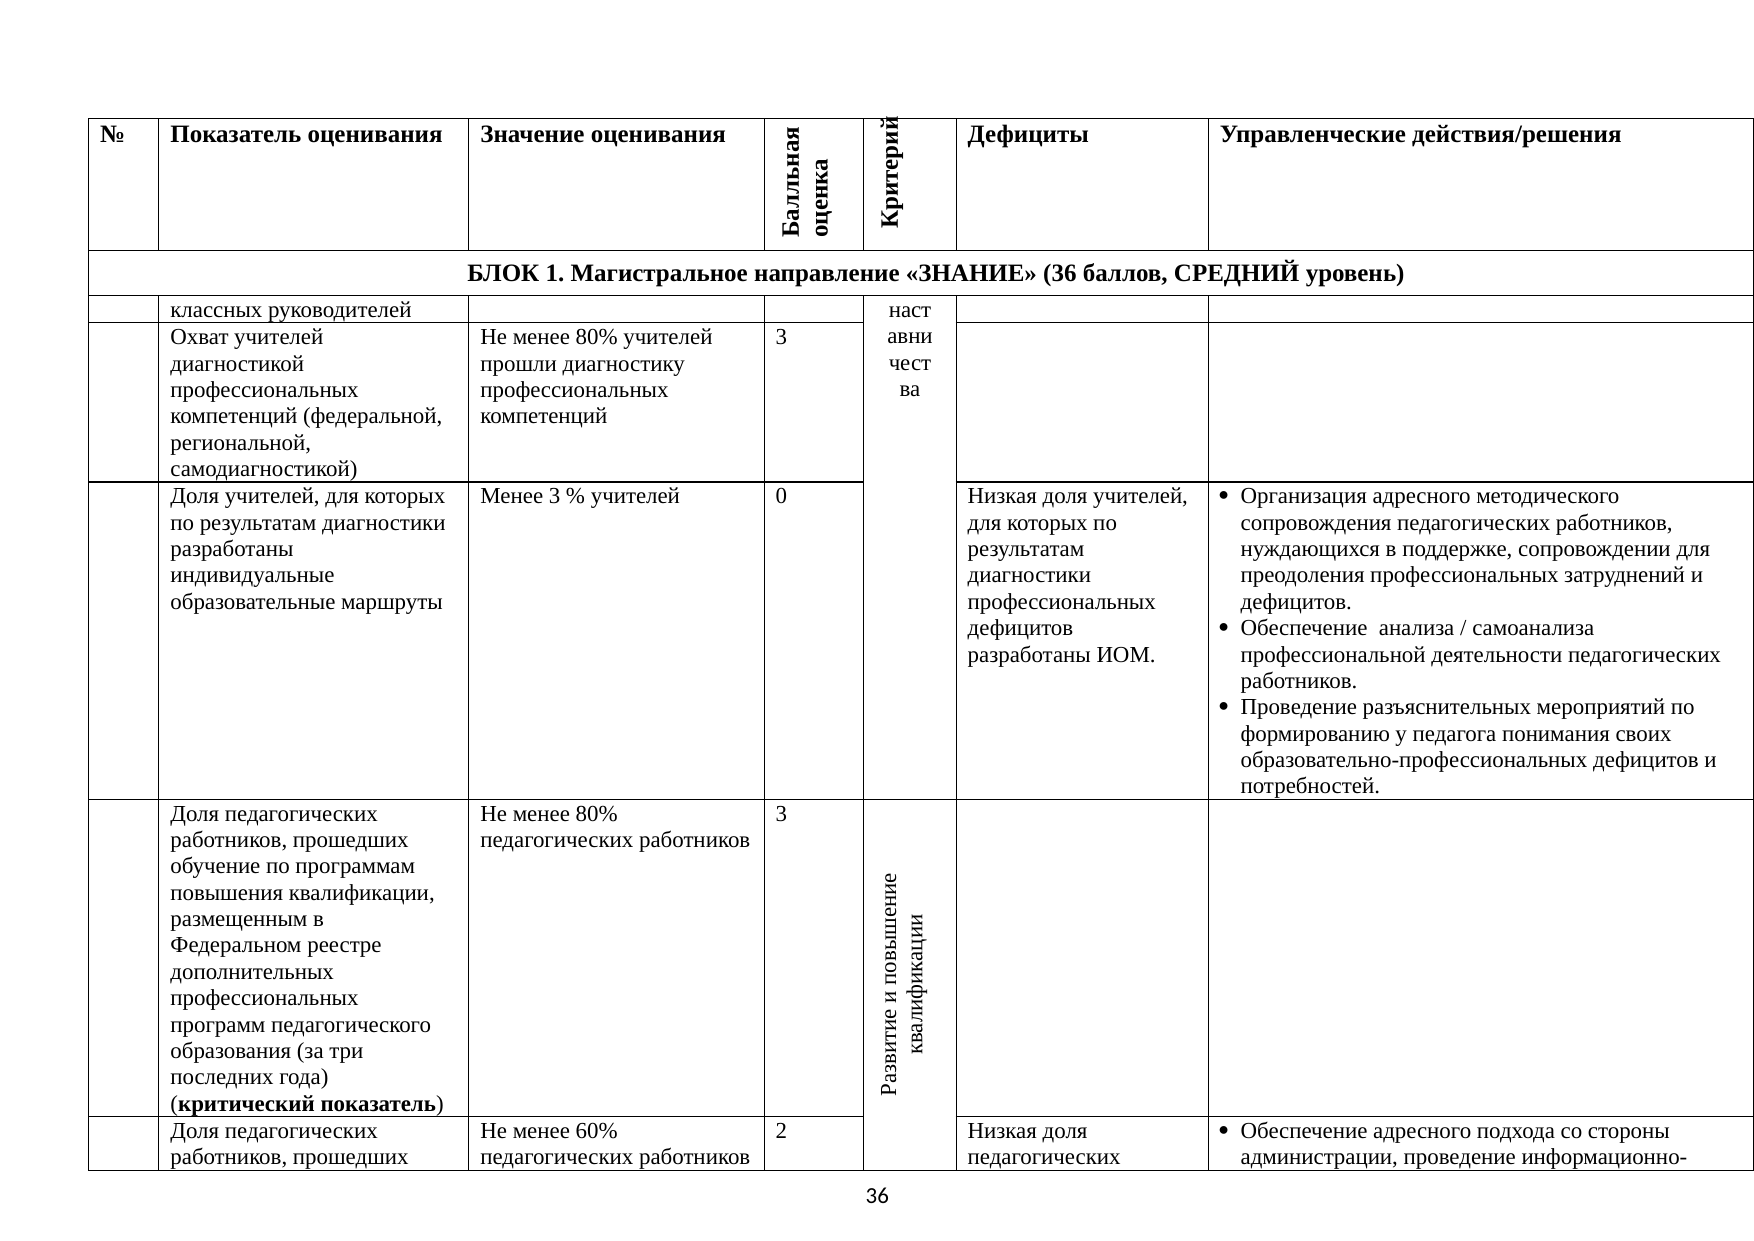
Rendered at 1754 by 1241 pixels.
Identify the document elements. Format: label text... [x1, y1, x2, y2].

table_cell [89, 296, 158, 322]
table_cell [1209, 800, 1753, 1116]
table_cell [957, 323, 1208, 481]
table_header Дефициты [957, 119, 1208, 249]
table_cell 3 [765, 323, 863, 481]
table_header Критерий [864, 119, 956, 249]
table_cell Охват учителей диагностикой профессиональных компетенций (федеральной, региональной, самодиагностикой) [159, 323, 468, 481]
table_cell [89, 800, 158, 1116]
table_header Балльная оценка [765, 119, 863, 249]
table_cell Наличие методических объединений / кафедр / методических советов классных руководителей [159, 296, 468, 322]
table_cell Доля педагогических работников, прошедших обучение по программам повышения квалификации, размещенным в Федеральном реестре дополнительных профессиональных программ педагогического образования (за три последних года) (критический показатель) [159, 800, 468, 1116]
table_cell [89, 323, 158, 481]
table_cell Да [469, 296, 764, 322]
table_cell 2 [765, 1117, 863, 1170]
table_cell [1209, 296, 1753, 322]
table_header Показатель оценивания [159, 119, 468, 249]
table_cell Организация адресного методического сопровождения педагогических работников, нуждающихся в поддержке, сопровождении для преодоления профессиональных затруднений и дефицитов. Обеспечение анализа / самоанализа профессиональной деятельности педагогических работников. Проведение разъяснительных мероприятий по формированию у педагога понимания своих образовательно-профессиональных дефицитов и потребностей. [1209, 483, 1753, 799]
table_cell 3 [765, 800, 863, 1116]
table_header Значение оценивания [469, 119, 764, 249]
table_cell Не менее 80% учителей прошли диагностику профессиональных компетенций [469, 323, 764, 481]
table_cell [1209, 323, 1753, 481]
table_header Управленческие действия/решения [1209, 119, 1753, 249]
table_cell [89, 483, 158, 799]
table_cell Развитие и повышение квалификации [864, 800, 956, 1170]
table_cell Низкая доля учителей, для которых по результатам диагностики профессиональных дефицитов разработаны ИОМ. [957, 483, 1208, 799]
table_cell [957, 800, 1208, 1116]
table_cell 1 [765, 296, 863, 322]
table_cell БЛОК 1. Магистральное направление «ЗНАНИЕ» (36 баллов, СРЕДНИЙ уровень) [89, 251, 1753, 295]
table_header № [89, 119, 158, 249]
table_cell Доля учителей, для которых по результатам диагностики разработаны индивидуальные образовательные маршруты [159, 483, 468, 799]
table_cell [957, 296, 1208, 322]
table_cell Менее 3 % учителей [469, 483, 764, 799]
table_cell Не менее 80% педагогических работников [469, 800, 764, 1116]
table_cell Не менее 60% педагогических работников [469, 1117, 764, 1170]
table_cell [89, 1117, 158, 1170]
table_cell 0 [765, 483, 863, 799]
